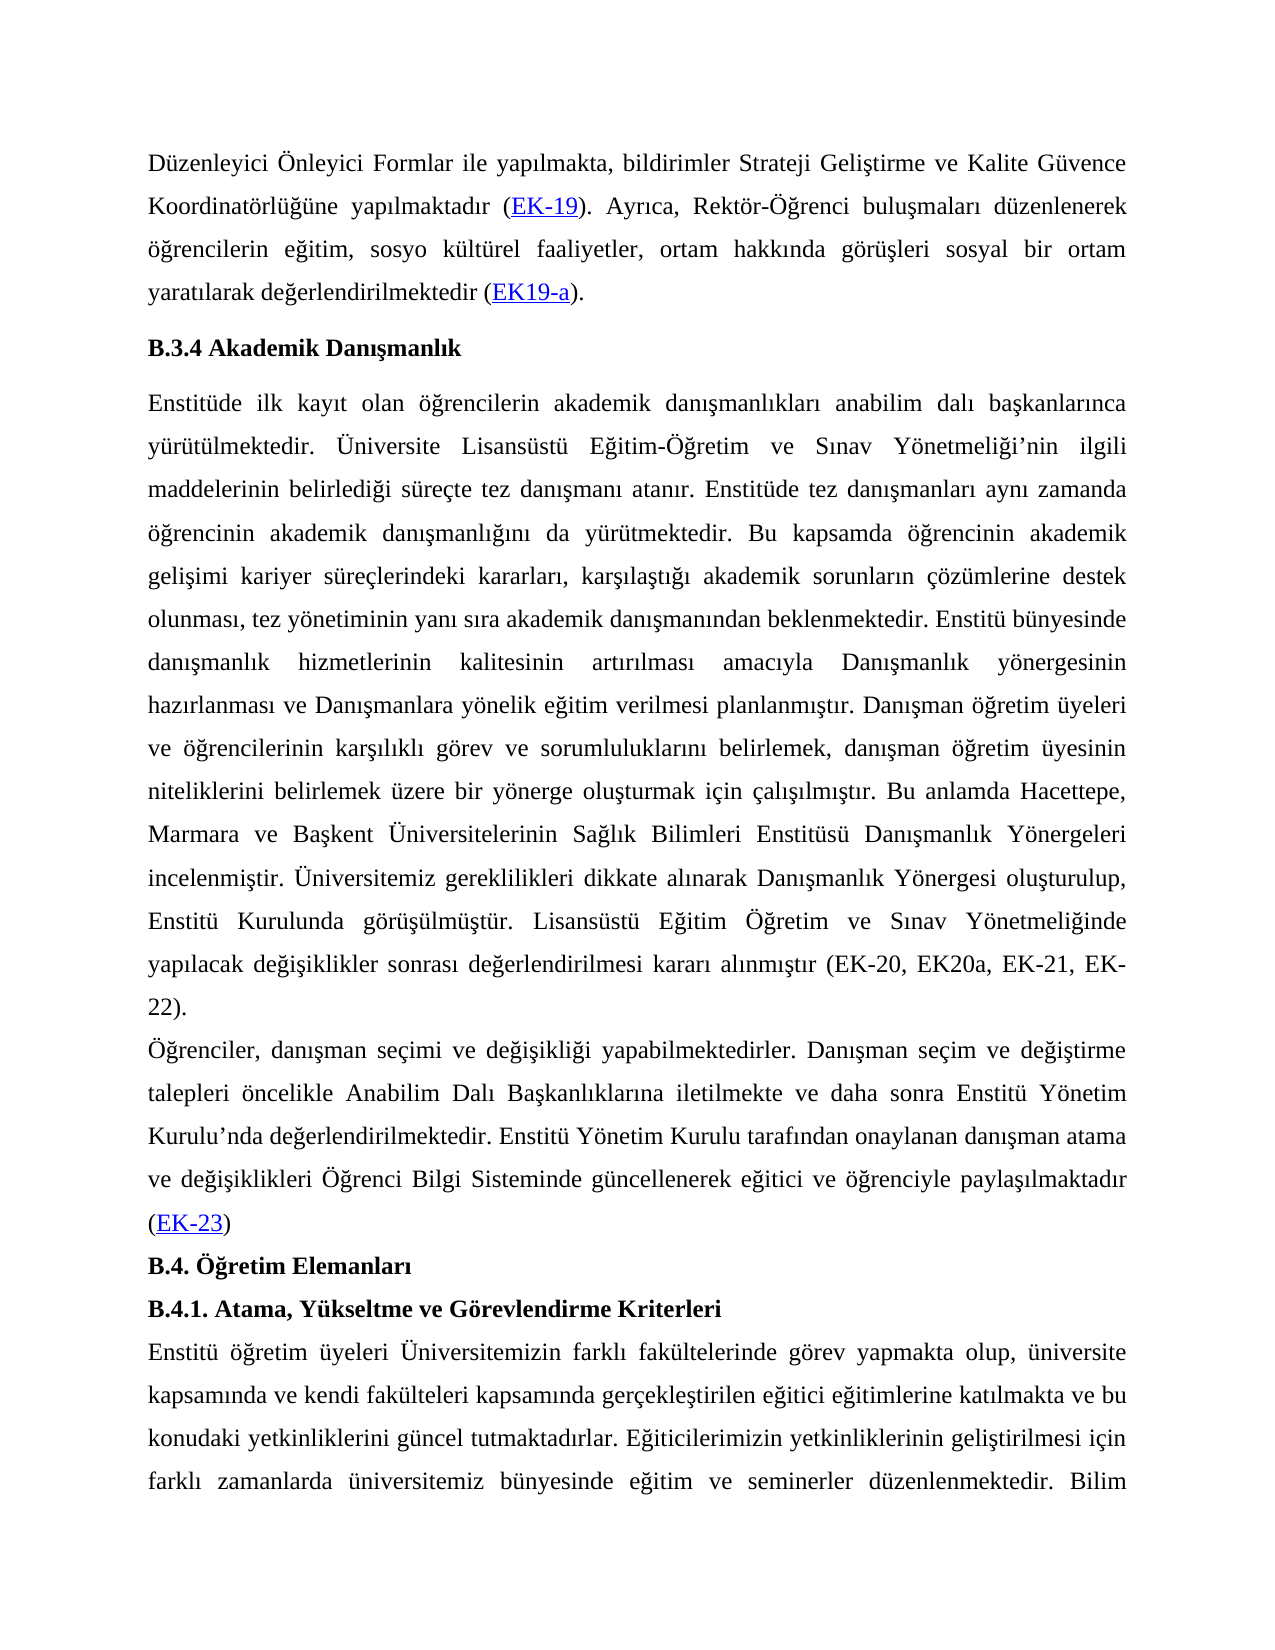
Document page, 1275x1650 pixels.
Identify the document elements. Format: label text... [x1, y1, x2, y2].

text B.4. Öğretim Elemanları [148, 1251, 1127, 1279]
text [148, 1337, 1127, 1495]
text Enstitüde ilk kayıt olan öğrencilerin akademik danışmanlıkları anabilim dalı başkanlarınca yürütülmektedir. Üniversite Lisansüstü Eğitim-Öğretim ve Sınav Yönetmeliği’nin ilgili maddelerinin belirlediği süreçte tez danışmanı atanır. Enstitüde tez danışmanları aynı zamanda öğrencinin akademik danışmanlığını da yürütmektedir. Bu kapsamda öğrencinin akademik gelişimi kariyer süreçlerindeki kararları, karşılaştığı akademik sorunların çözümlerine destek olunması, tez yönetiminin yanı sıra akademik danışmanından beklenmektedir. Enstitü bünyesinde danışmanlık hizmetlerinin kalitesinin artırılması amacıyla Danışmanlık yönergesinin hazırlanması ve Danışmanlara yönelik eğitim verilmesi planlanmıştır. Danışman öğretim üyeleri ve öğrencilerinin karşılıklı görev ve sorumluluklarını belirlemek, danışman öğretim üyesinin niteliklerini belirlemek üzere bir yönerge oluşturmak için çalışılmıştır. Bu anlamda Hacettepe, Marmara ve Başkent Üniversitelerinin Sağlık Bilimleri Enstitüsü Danışmanlık Yönergeleri incelenmiştir. Üniversitemiz gereklilikleri dikkate alınarak Danışmanlık Yönergesi oluşturulup, Enstitü Kurulunda görüşülmüştür. Lisansüstü Eğitim Öğretim ve Sınav Yönetmeliğinde yapılacak değişiklikler sonrası değerlendirilmesi kararı alınmıştır (EK-20, EK20a, EK-21, EK-22). [148, 388, 1127, 1021]
text B.4.1. Atama, Yükseltme ve Görevlendirme Kriterleri [148, 1294, 1127, 1323]
text B.3.4 Akademik Danışmanlık [148, 333, 1127, 361]
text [148, 148, 1127, 306]
text Öğrenciler, danışman seçimi ve değişikliği yapabilmektedirler. Danışman seçim ve değiştirme talepleri öncelikle Anabilim Dalı Başkanlıklarına iletilmekte ve daha sonra Enstitü Yönetim Kurulu’nda değerlendirilmektedir. Enstitü Yönetim Kurulu tarafından onaylanan danışman atama ve değişiklikleri Öğrenci Bilgi Sisteminde güncellenerek eğitici ve öğrenciyle paylaşılmaktadır (EK-23) [148, 1035, 1127, 1236]
